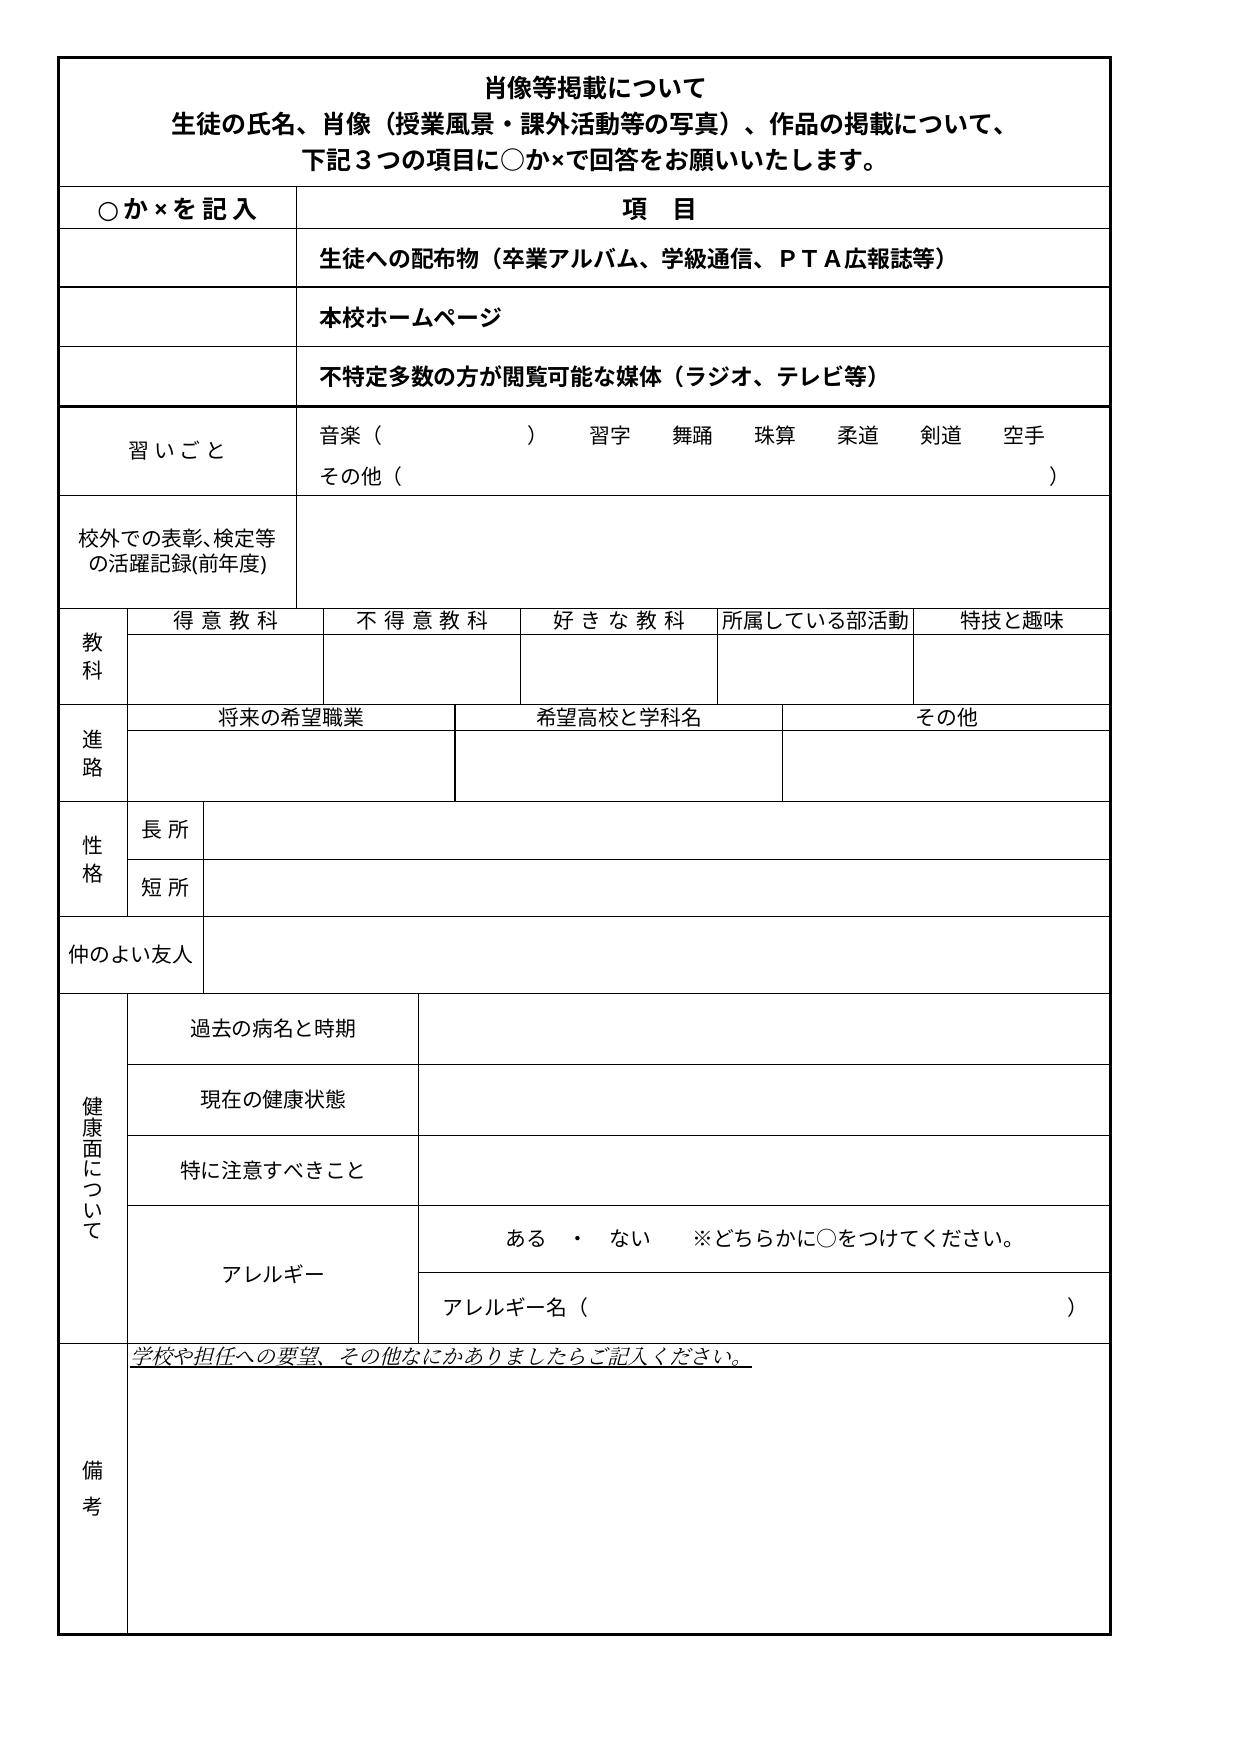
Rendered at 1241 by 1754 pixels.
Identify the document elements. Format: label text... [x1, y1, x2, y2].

table_cell [914, 635, 1109, 704]
table_cell [128, 731, 454, 801]
table_cell [60, 229, 296, 286]
table_cell 音楽（ ） 習字 舞踊 珠算 柔道 剣道 空手 その他（ ） [297, 408, 1109, 495]
table_cell [204, 860, 1109, 916]
table_cell [60, 347, 296, 404]
table_cell 長所 [128, 802, 203, 859]
table_cell 得意教科 [128, 609, 323, 633]
table_cell アレルギー [128, 1206, 418, 1343]
table_cell 生徒への配布物（卒業アルバム、学級通信、ＰＴＡ広報誌等） [297, 229, 1109, 286]
table_cell [204, 917, 1109, 993]
table_cell 性格 [60, 802, 127, 916]
table_cell [419, 994, 1109, 1064]
table_header 肖像等掲載について 生徒の氏名、肖像（授業風景・課外活動等の写真）、作品の掲載について、 下記３つの項目に○か×で回答をお願いいたします。 [60, 59, 1109, 186]
table_cell その他 [783, 705, 1109, 730]
table_cell [718, 635, 913, 704]
table_cell ある ・ ない ※どちらかに○をつけてください。 [419, 1206, 1109, 1272]
table_cell [783, 731, 1109, 801]
table_cell 習いごと [60, 408, 296, 495]
table_cell 不特定多数の方が閲覧可能な媒体（ラジオ、テレビ等） [297, 347, 1109, 404]
table_cell [60, 288, 296, 346]
table_cell 所属している部活動 [718, 609, 913, 633]
table_cell 不得意教科 [324, 609, 520, 633]
table_cell [419, 1065, 1109, 1134]
table_cell 仲のよい友人 [60, 917, 203, 993]
table_cell [297, 496, 1109, 607]
table_cell [456, 731, 782, 801]
table_cell [419, 1136, 1109, 1205]
table_cell 本校ホームページ [297, 288, 1109, 346]
table_cell 特に注意すべきこと [128, 1136, 418, 1205]
table_cell 学校や担任への要望、その他なにかありましたらご記入ください。 [128, 1344, 1109, 1633]
table_cell 備考 [60, 1344, 127, 1633]
table_cell 進路 [60, 705, 127, 801]
table_cell 健康面について [60, 994, 127, 1343]
table_cell 教科 [60, 609, 127, 704]
table_cell アレルギー名（ ） [419, 1273, 1109, 1343]
table_cell 項 目 [297, 187, 1109, 227]
table_cell [521, 635, 717, 704]
table_cell 短所 [128, 860, 203, 916]
table_cell [324, 635, 520, 704]
table_cell 好きな教科 [521, 609, 717, 633]
table_cell [204, 802, 1109, 859]
table_cell 現在の健康状態 [128, 1065, 418, 1134]
table_cell ○か×を記入 [60, 187, 296, 227]
table_cell 特技と趣味 [914, 609, 1109, 633]
table_cell [128, 635, 323, 704]
table_cell 過去の病名と時期 [128, 994, 418, 1064]
table_cell 将来の希望職業 [128, 705, 454, 730]
table_cell 希望高校と学科名 [456, 705, 782, 730]
table_cell 校外での表彰､検定等 の活躍記録(前年度) [60, 496, 296, 607]
